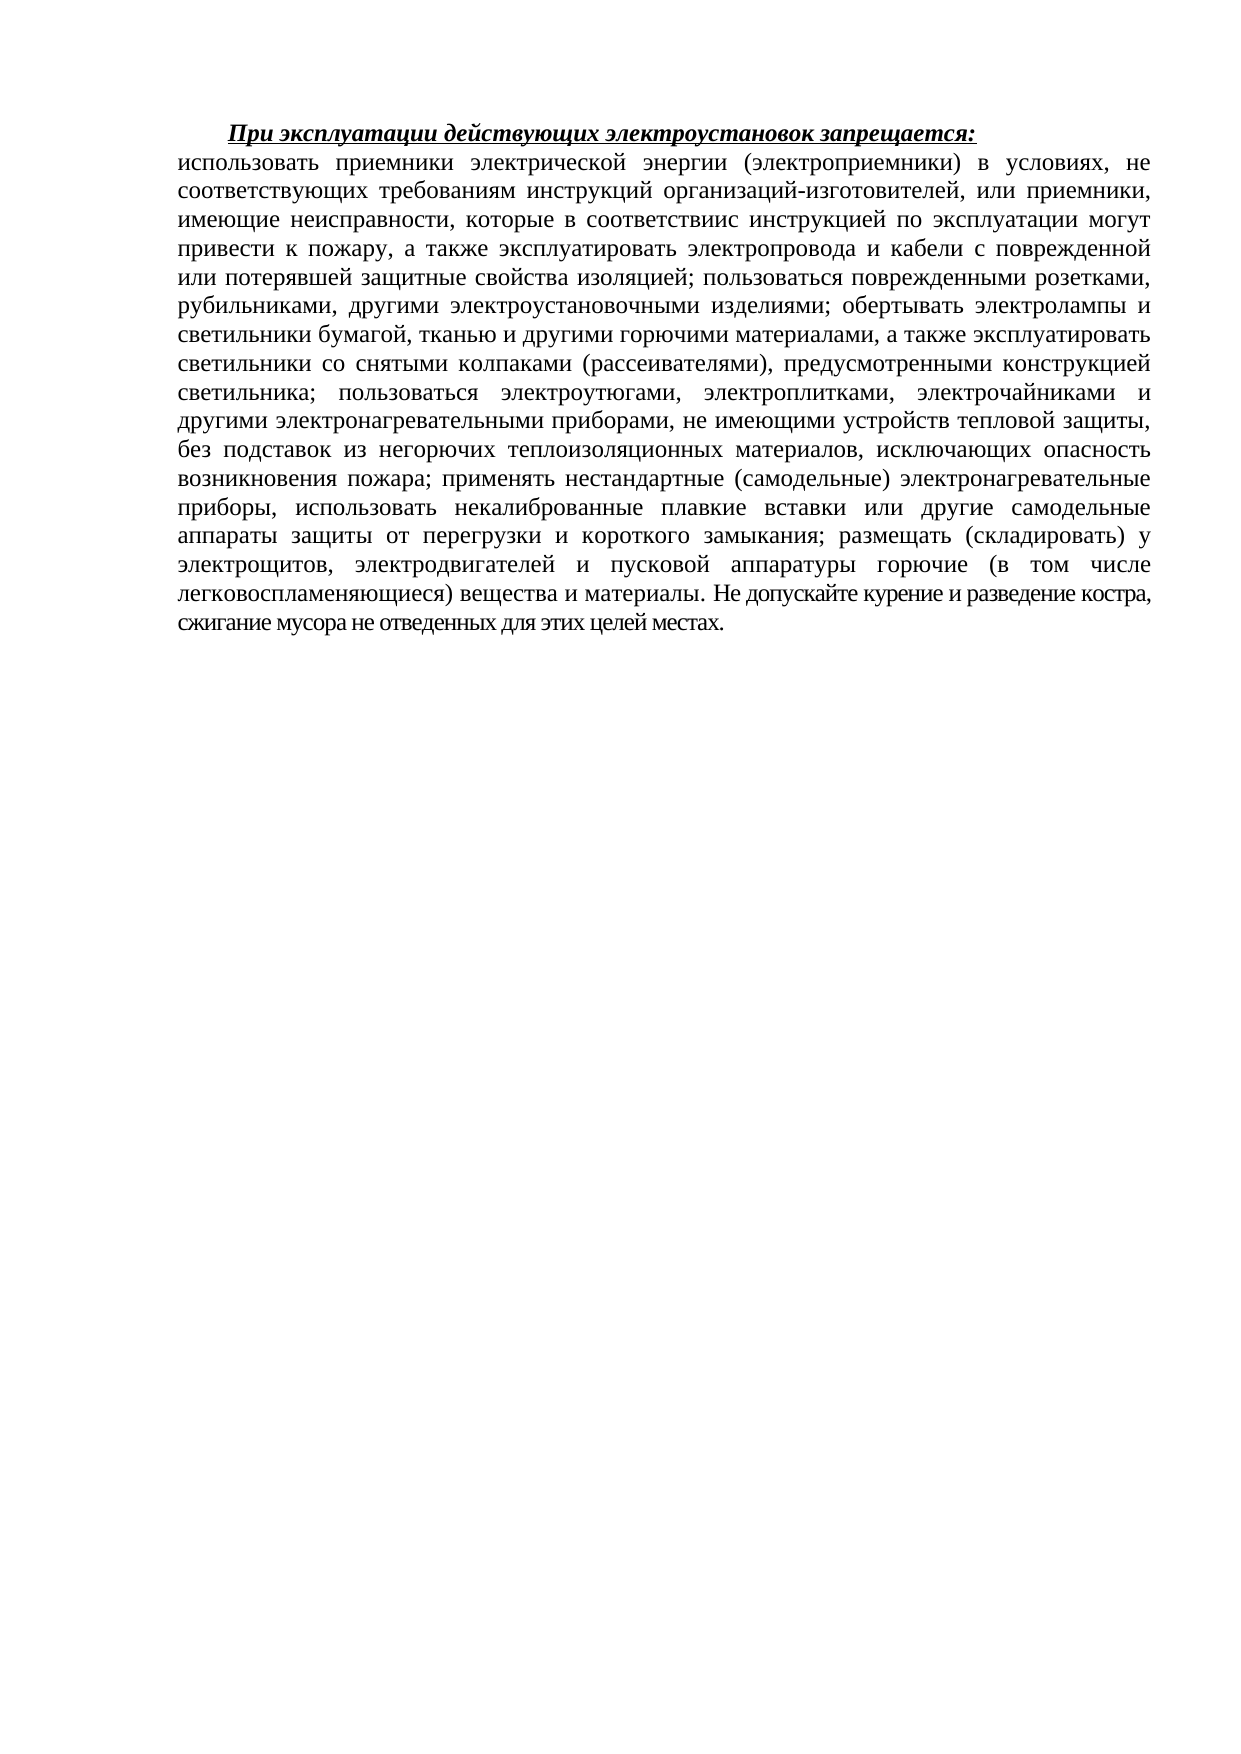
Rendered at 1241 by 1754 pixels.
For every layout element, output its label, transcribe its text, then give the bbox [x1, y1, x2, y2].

text использовать приемники электрической энергии (электроприемники) в условиях, не соответствующих требованиям инструкций организаций-изготовителей, или приемники, имеющие неисправности, которые в соответствиис инструкцией по эксплуатации могут привести к пожару, а также эксплуатировать электропровода и кабели с поврежденной или потерявшей защитные свойства изоляцией; пользоваться поврежденными розетками, рубильниками, другими электроустановочными изделиями; обертывать электролампы и светильники бумагой, тканью и другими горючими материалами, а также эксплуатировать светильники со снятыми колпаками (рассеивателями), предусмотренными конструкцией светильника; пользоваться электроутюгами, электроплитками, электрочайниками и другими электронагревательными приборами, не имеющими устройств тепловой защиты, без подставок из негорючих теплоизоляционных материалов, исключающих опасность возникновения пожара; применять нестандартные (самодельные) электронагревательные приборы, использовать некалиброванные плавкие вставки или другие самодельные аппараты защиты от перегрузки и короткого замыкания; размещать (складировать) у электрощитов, электродвигателей и пусковой аппаратуры горючие (в том числе легковоспламеняющиеся) вещества и материалы. Не допускайте курение и разведение костра, сжигание мусора не отведенных для этих целей местах. [177, 147, 1152, 636]
text При эксплуатации действующих электроустановок запрещается: [177, 118, 1152, 147]
